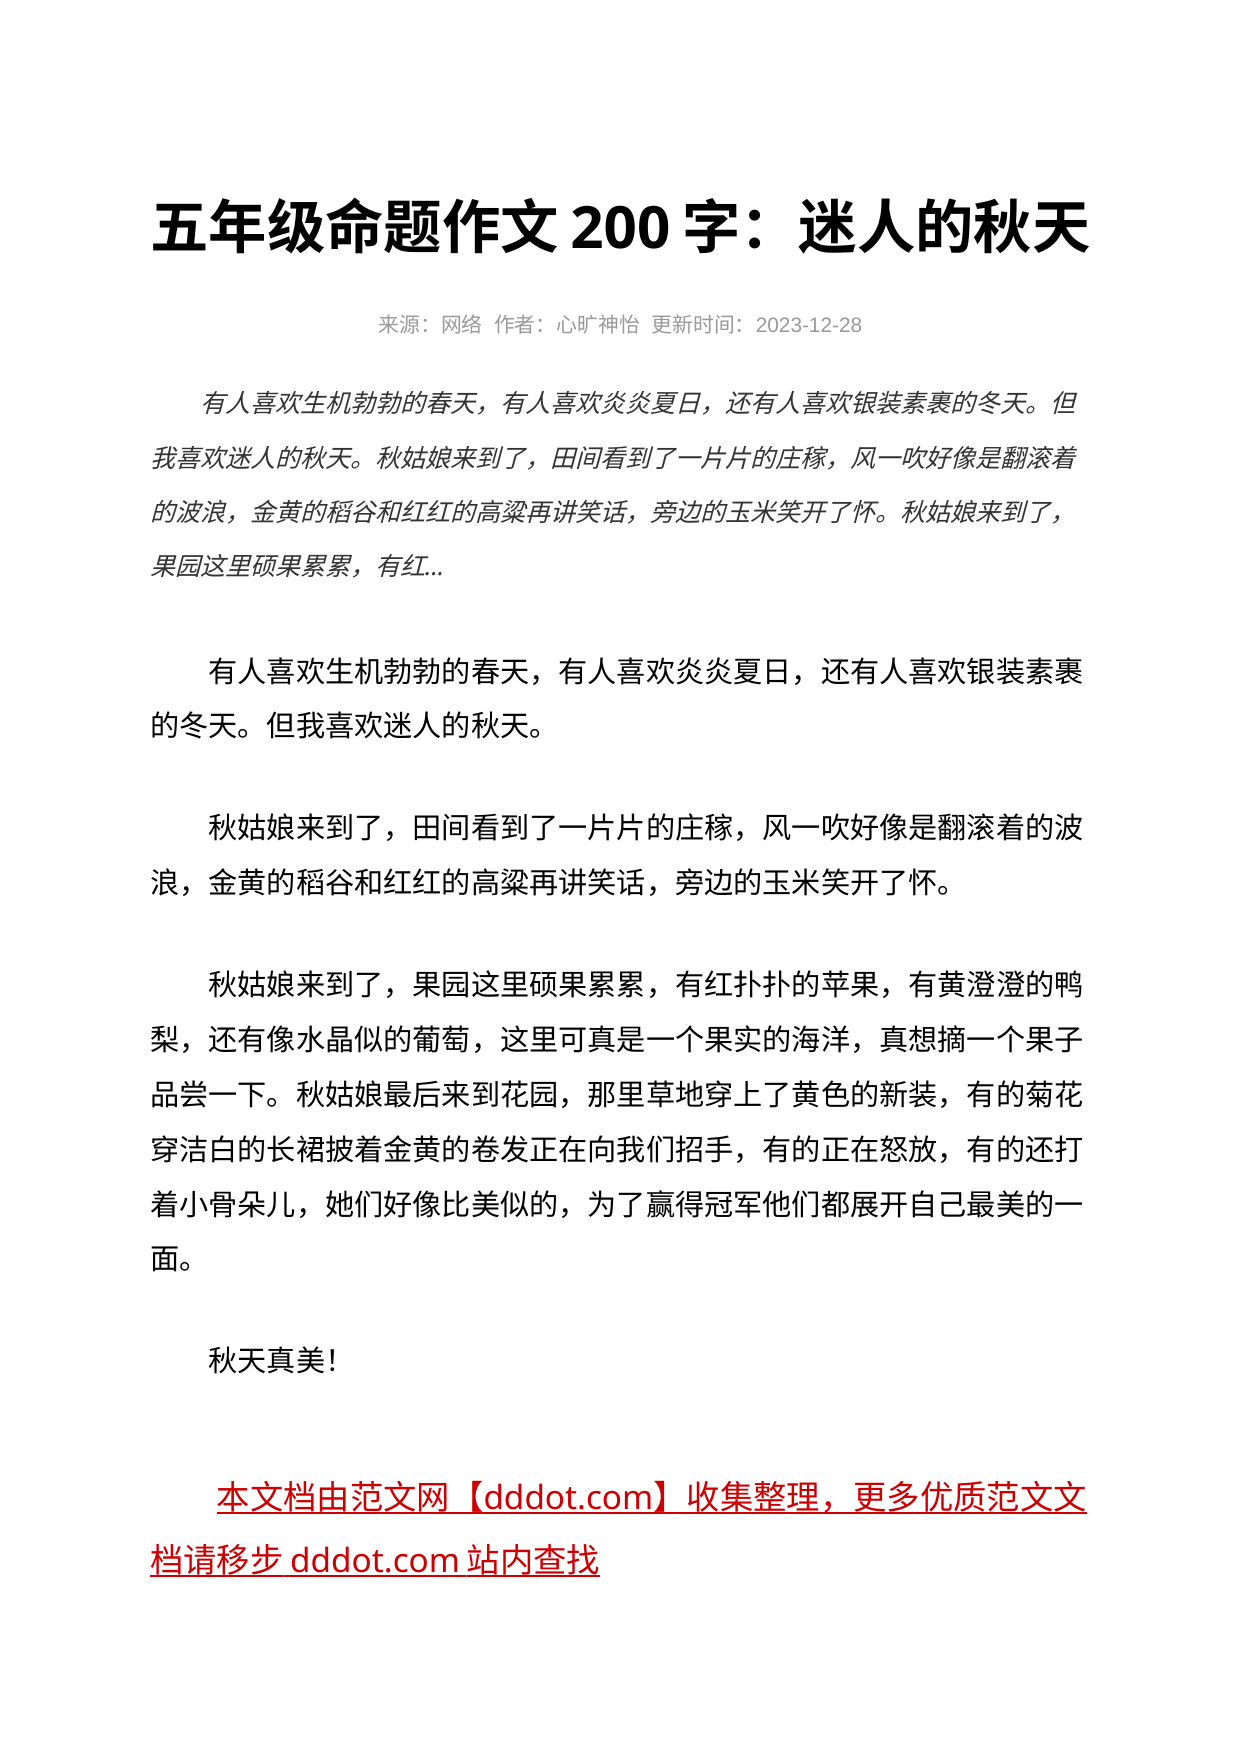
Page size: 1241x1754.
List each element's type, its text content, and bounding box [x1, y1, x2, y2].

text 秋姑娘来到了，田间看到了一片片的庄稼，风一吹好像是翻滚着的波浪，金黄的稻谷和红红的高粱再讲笑话，旁边的玉米笑开了怀。 [150, 805, 1090, 902]
text 来源：网络 作者：心旷神怡 更新时间：2023-12-28 [150, 313, 1090, 337]
text 有人喜欢生机勃勃的春天，有人喜欢炎炎夏日，还有人喜欢银装素裹的冬天。但我喜欢迷人的秋天。秋姑娘来到了，田间看到了一片片的庄稼，风一吹好像是翻滚着的波浪，金黄的稻谷和红红的高粱再讲笑话，旁边的玉米笑开了怀。秋姑娘来到了，果园这里硕果累累，有红... [150, 384, 1090, 583]
text 本文档由范文网【dddot.com】收集整理，更多优质范文文档请移步dddot.com站内查找 [150, 1471, 1090, 1582]
text 秋姑娘来到了，果园这里硕果累累，有红扑扑的苹果，有黄澄澄的鸭梨，还有像水晶似的葡萄，这里可真是一个果实的海洋，真想摘一个果子品尝一下。秋姑娘最后来到花园，那里草地穿上了黄色的新装，有的菊花穿洁白的长裙披着金黄的卷发正在向我们招手，有的正在怒放，有的还打着小骨朵儿，她们好像比美似的，为了赢得冠军他们都展开自己最美的一面。 [150, 961, 1090, 1278]
subtitle 五年级命题作文200字：迷人的秋天 [150, 181, 1090, 266]
text 秋天真美！ [150, 1338, 1090, 1380]
text 有人喜欢生机勃勃的春天，有人喜欢炎炎夏日，还有人喜欢银装素裹的冬天。但我喜欢迷人的秋天。 [150, 648, 1090, 745]
